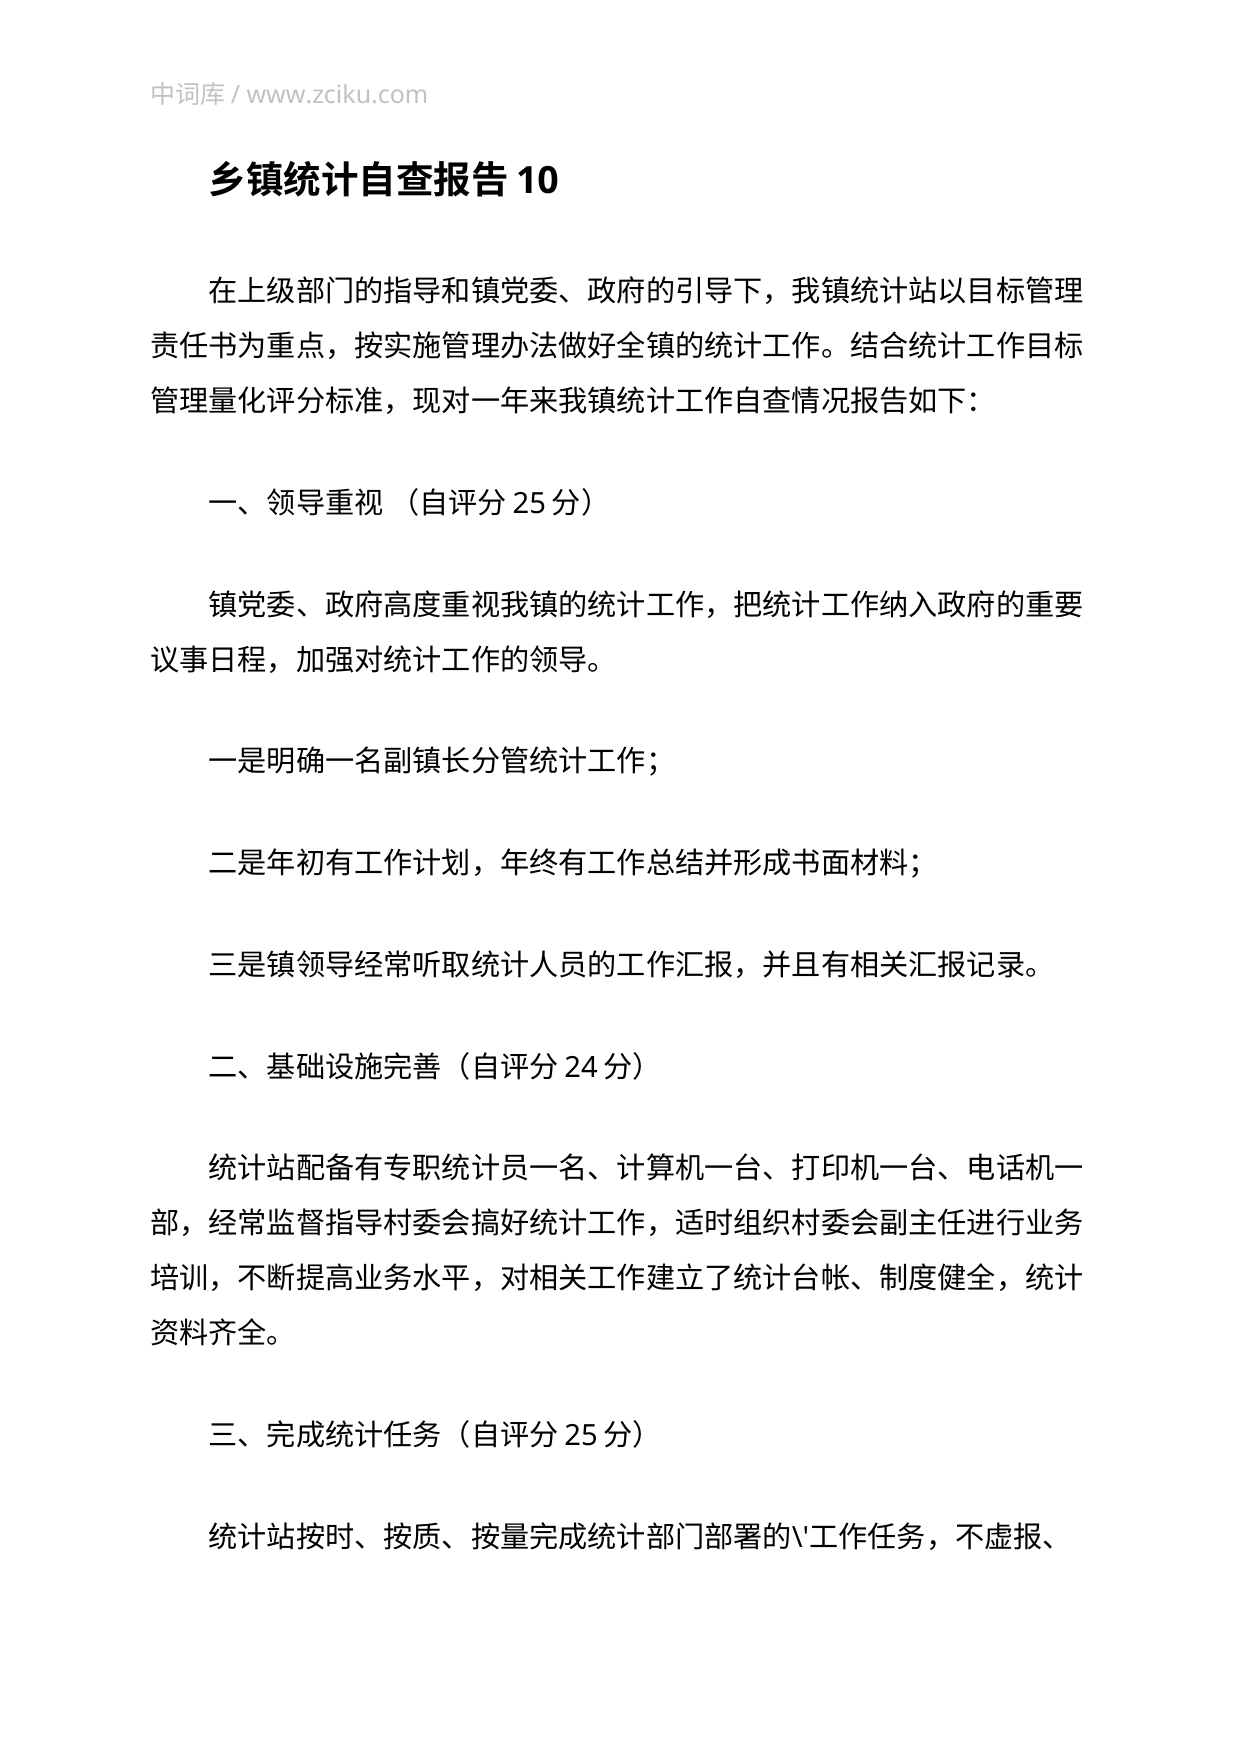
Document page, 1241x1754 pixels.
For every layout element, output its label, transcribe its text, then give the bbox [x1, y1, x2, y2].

text 二、基础设施完善（自评分24分） [150, 1043, 1090, 1086]
text 三是镇领导经常听取统计人员的工作汇报，并且有相关汇报记录。 [150, 941, 1090, 984]
text 二是年初有工作计划，年终有工作总结并形成书面材料； [150, 839, 1090, 882]
text 镇党委、政府高度重视我镇的统计工作，把统计工作纳入政府的重要议事日程，加强对统计工作的领导。 [150, 581, 1090, 678]
text 在上级部门的指导和镇党委、政府的引导下，我镇统计站以目标管理责任书为重点，按实施管理办法做好全镇的统计工作。结合统计工作目标管理量化评分标准，现对一年来我镇统计工作自查情况报告如下： [150, 268, 1090, 420]
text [150, 1513, 1090, 1556]
text 一、领导重视 （自评分25分） [150, 479, 1090, 522]
text 三、完成统计任务（自评分25分） [150, 1412, 1090, 1454]
text 乡镇统计自查报告10 [150, 150, 1090, 204]
text 一是明确一名副镇长分管统计工作； [150, 738, 1090, 780]
text 统计站配备有专职统计员一名、计算机一台、打印机一台、电话机一部，经常监督指导村委会搞好统计工作，适时组织村委会副主任进行业务培训，不断提高业务水平，对相关工作建立了统计台帐、制度健全，统计资料齐全。 [150, 1145, 1090, 1352]
